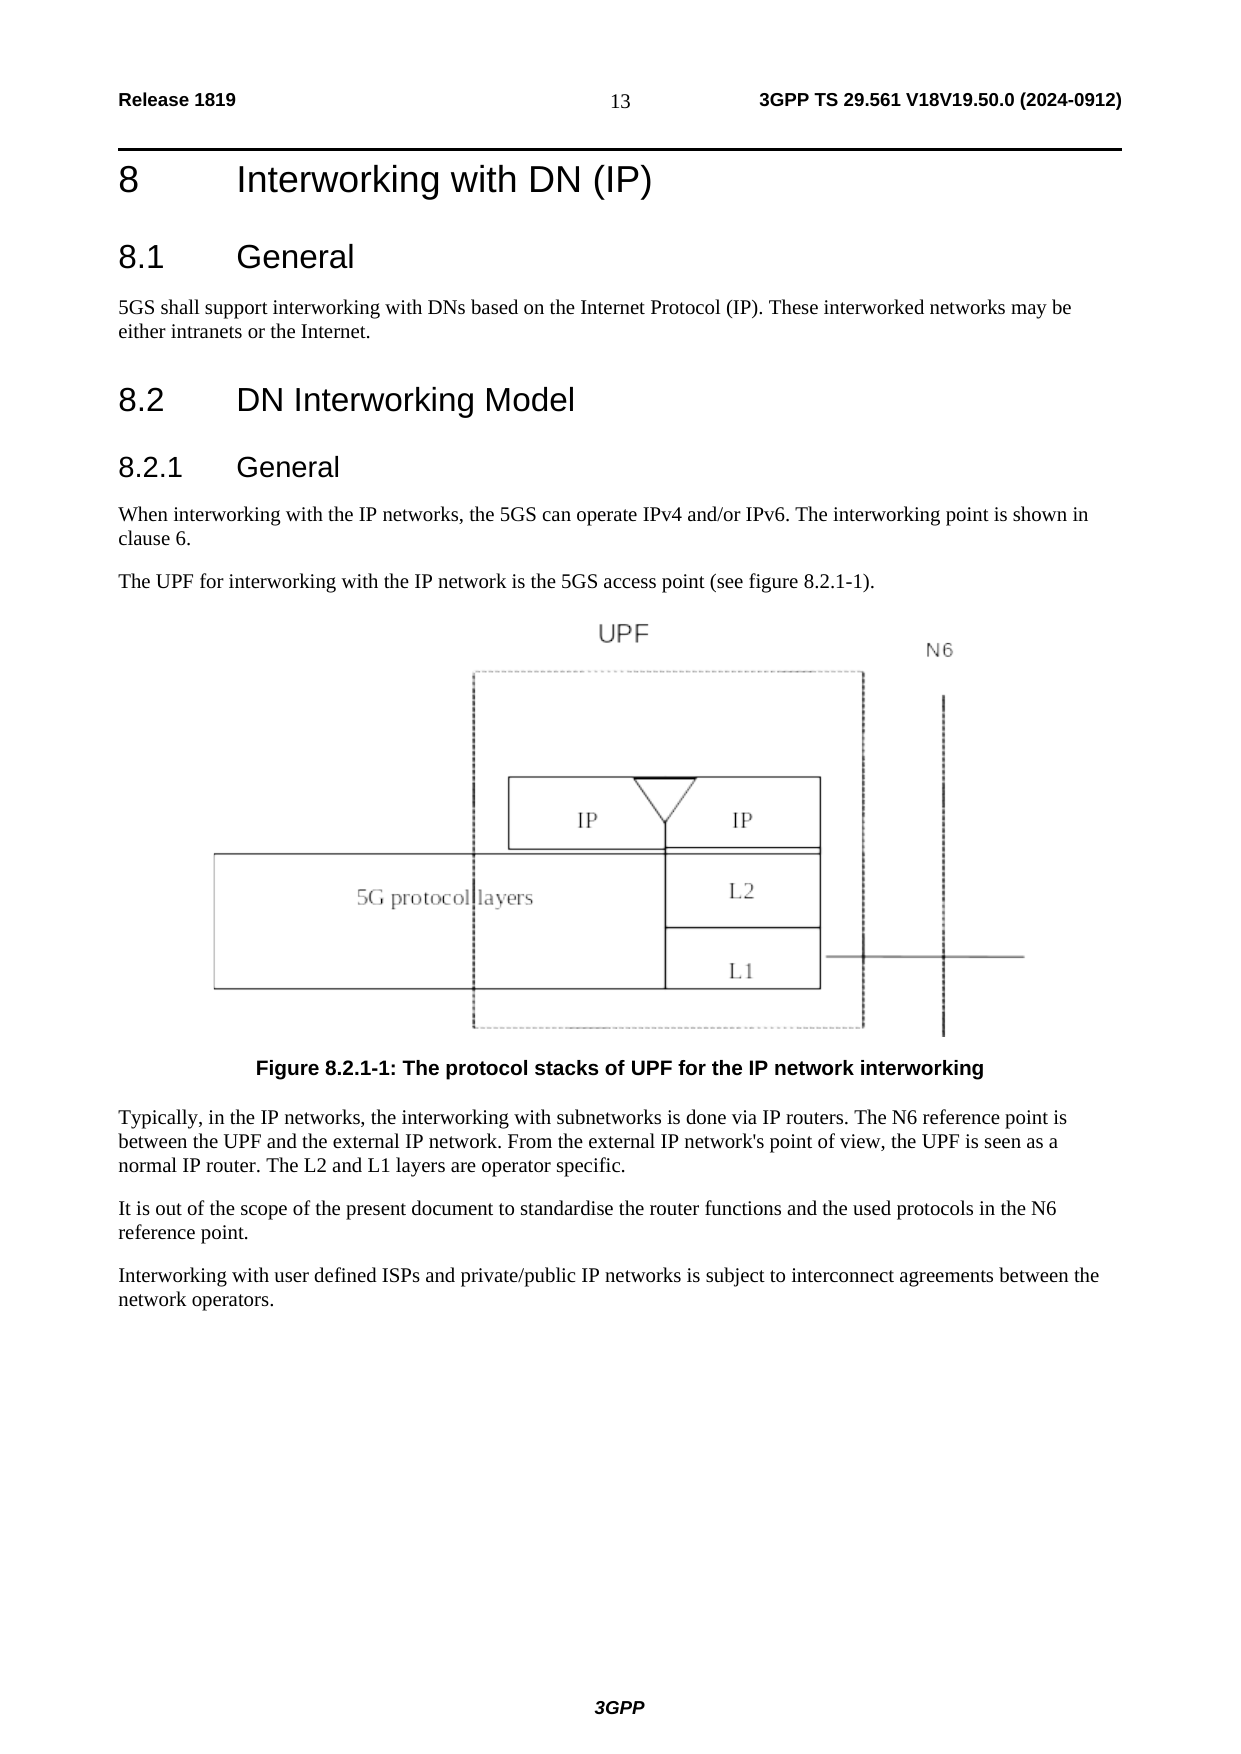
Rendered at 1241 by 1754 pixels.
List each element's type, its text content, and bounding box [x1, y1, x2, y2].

text Figure 8.2.1-1: The protocol stacks of UPF for the IP network interworking [118, 1056, 1122, 1080]
text Typically, in the IP networks, the interworking with subnetworks is done via IP routers. The N6 reference point is between the UPF and the external IP network. From the external IP network's point of view, the UPF is seen as a normal IP router. The L2 and L1 layers are operator specific. [118, 1105, 1122, 1177]
subtitle 8 Interworking with DN (IP) [118, 151, 1122, 200]
text It is out of the scope of the present document to standardise the router functions and the used protocols in the N6 reference point. [118, 1196, 1122, 1244]
subtitle 8.2.1 General [118, 450, 1122, 483]
text The UPF for interworking with the IP network is the 5GS access point (see figure 8.2.1-1). [118, 569, 1122, 593]
subtitle 8.1 General [118, 237, 1122, 276]
text When interworking with the IP networks, the 5GS can operate IPv4 and/or IPv6. The interworking point is shown in clause 6. [118, 502, 1122, 550]
text 5GS shall support interworking with DNs based on the Internet Protocol (IP). These interworked networks may be either intranets or the Internet. [118, 295, 1122, 343]
subtitle 8.2 DN Interworking Model [118, 380, 1122, 419]
text Interworking with user defined ISPs and private/public IP networks is subject to interconnect agreements between the network operators. [118, 1263, 1122, 1311]
